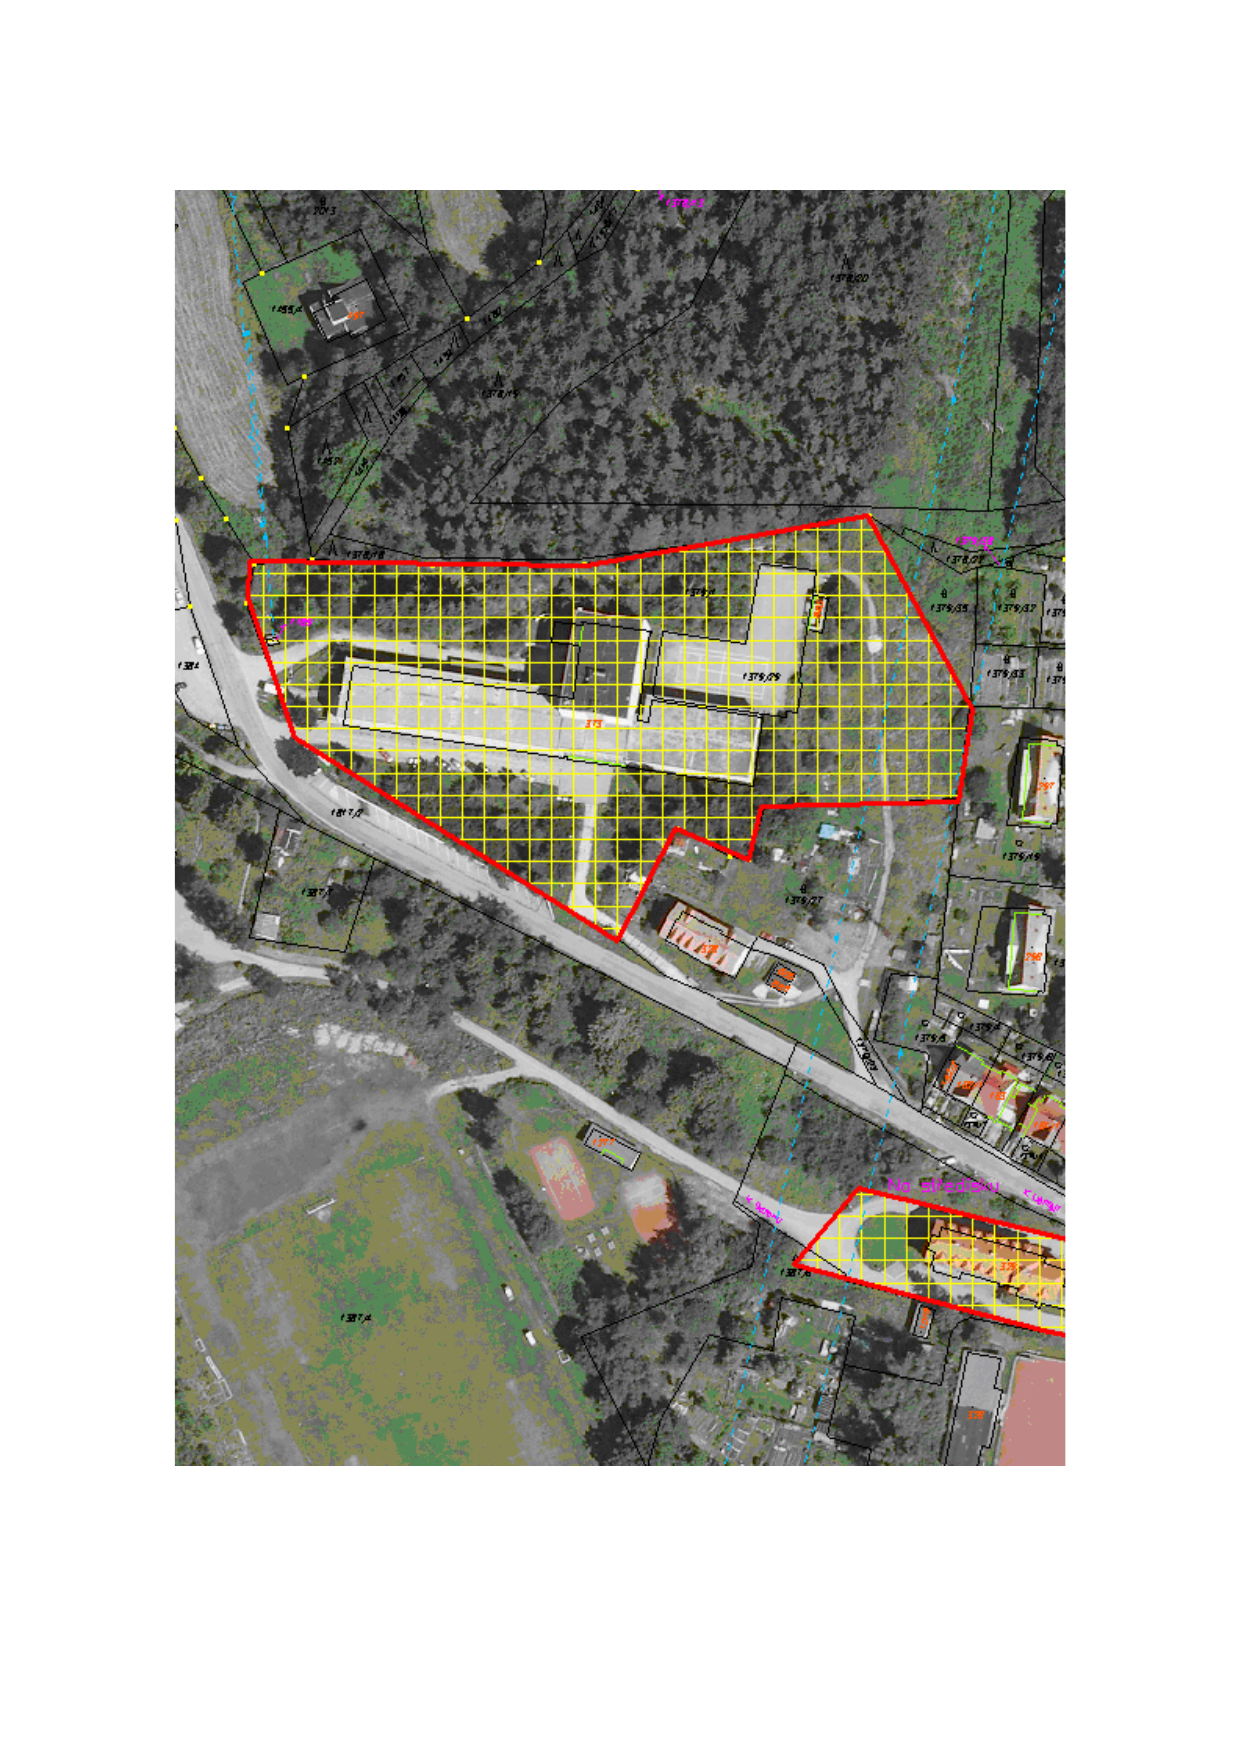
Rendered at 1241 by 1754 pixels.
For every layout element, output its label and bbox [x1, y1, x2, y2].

picture [174, 190, 1066, 1466]
